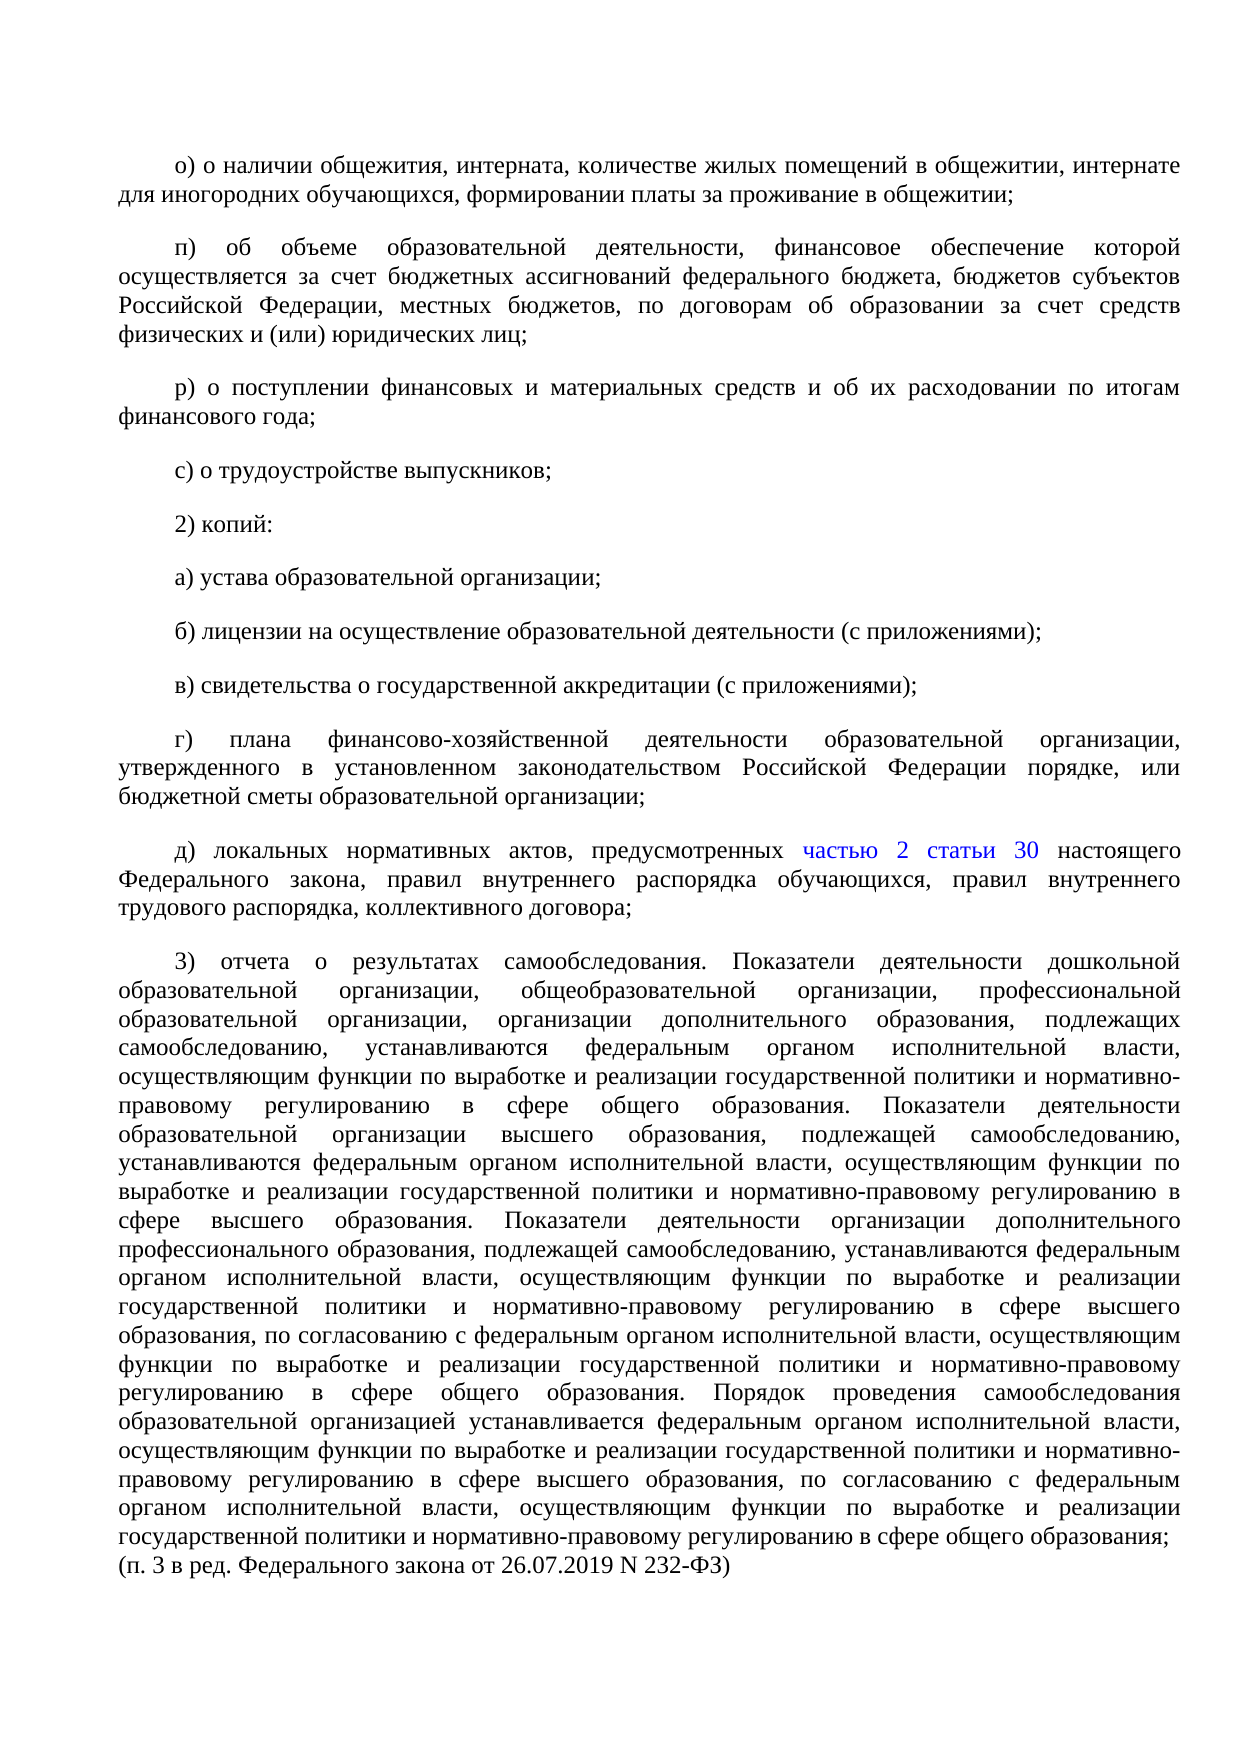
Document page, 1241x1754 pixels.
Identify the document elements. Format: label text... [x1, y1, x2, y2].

text д) локальных нормативных актов, предусмотренных частью 2 статьи 30 настоящего Федерального закона, правил внутреннего распорядка обучающихся, правил внутреннего трудового распорядка, коллективного договора; [118, 835, 1181, 921]
text б) лицензии на осуществление образовательной деятельности (с приложениями); [118, 616, 1181, 645]
text г) плана финансово-хозяйственной деятельности образовательной организации, утвержденного в установленном законодательством Российской Федерации порядке, или бюджетной сметы образовательной организации; [118, 724, 1181, 810]
text 3) отчета о результатах самообследования. Показатели деятельности дошкольной образовательной организации, общеобразовательной организации, профессиональной образовательной организации, организации дополнительного образования, подлежащих самообследованию, устанавливаются федеральным органом исполнительной власти, осуществляющим функции по выработке и реализации государственной политики и нормативно-правовому регулированию в сфере общего образования. Показатели деятельности образовательной организации высшего образования, подлежащей самообследованию, устанавливаются федеральным органом исполнительной власти, осуществляющим функции по выработке и реализации государственной политики и нормативно-правовому регулированию в сфере высшего образования. Показатели деятельности организации дополнительного профессионального образования, подлежащей самообследованию, устанавливаются федеральным органом исполнительной власти, осуществляющим функции по выработке и реализации государственной политики и нормативно-правовому регулированию в сфере высшего образования, по согласованию с федеральным органом исполнительной власти, осуществляющим функции по выработке и реализации государственной политики и нормативно-правовому регулированию в сфере общего образования. Порядок проведения самообследования образовательной организацией устанавливается федеральным органом исполнительной власти, осуществляющим функции по выработке и реализации государственной политики и нормативно-правовому регулированию в сфере высшего образования, по согласованию с федеральным органом исполнительной власти, осуществляющим функции по выработке и реализации государственной политики и нормативно-правовому регулированию в сфере общего образования; [118, 946, 1181, 1550]
text в) свидетельства о государственной аккредитации (с приложениями); [118, 670, 1181, 699]
text (п. 3 в ред. Федерального закона от 26.07.2019 N 232-ФЗ) [118, 1550, 1181, 1579]
text а) устава образовательной организации; [118, 562, 1181, 591]
text р) о поступлении финансовых и материальных средств и об их расходовании по итогам финансового года; [118, 372, 1181, 430]
text с) о трудоустройстве выпускников; [118, 455, 1181, 484]
text о) о наличии общежития, интерната, количестве жилых помещений в общежитии, интернате для иногородних обучающихся, формировании платы за проживание в общежитии; [118, 150, 1181, 207]
text 2) копий: [118, 509, 1181, 537]
text п) об объеме образовательной деятельности, финансовое обеспечение которой осуществляется за счет бюджетных ассигнований федерального бюджета, бюджетов субъектов Российской Федерации, местных бюджетов, по договорам об образовании за счет средств физических и (или) юридических лиц; [118, 232, 1181, 347]
